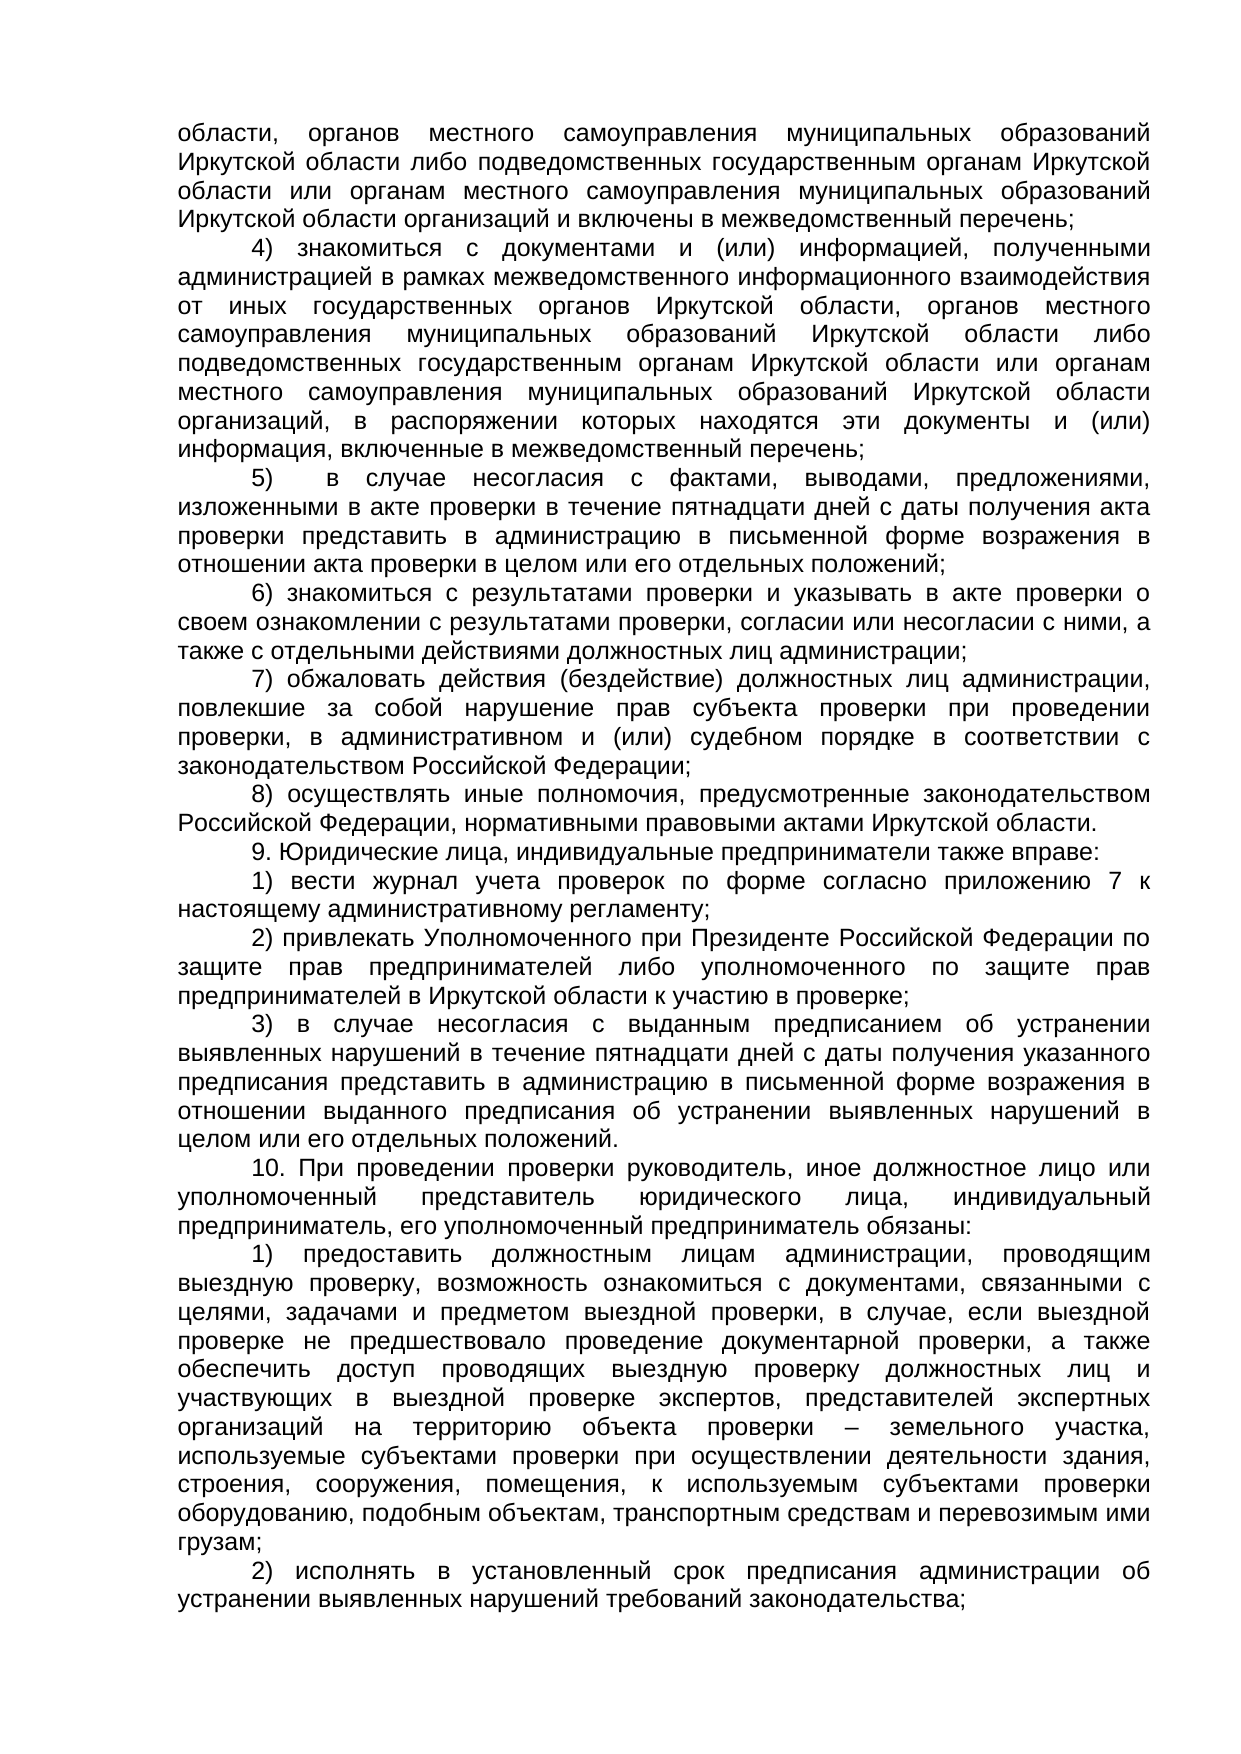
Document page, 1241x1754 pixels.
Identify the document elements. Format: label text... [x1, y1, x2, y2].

text 4) знакомиться с документами и (или) информацией, полученными администрацией в рамках межведомственного информационного взаимодействия от иных государственных органов Иркутской области, органов местного самоуправления муниципальных образований Иркутской области либо подведомственных государственным органам Иркутской области или органам местного самоуправления муниципальных образований Иркутской области организаций, в распоряжении которых находятся эти документы и (или) информация, включенные в межведомственный перечень; [177, 233, 1152, 463]
text 7) обжаловать действия (бездействие) должностных лиц администрации, повлекшие за собой нарушение прав субъекта проверки при проведении проверки, в административном и (или) судебном порядке в соответствии с законодательством Российской Федерации; [177, 664, 1152, 779]
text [177, 118, 1152, 233]
text 2) привлекать Уполномоченного при Президенте Российской Федерации по защите прав предпринимателей либо уполномоченного по защите прав предпринимателей в Иркутской области к участию в проверке; [177, 923, 1152, 1009]
text 6) знакомиться с результатами проверки и указывать в акте проверки о своем ознакомлении с результатами проверки, согласии или несогласии с ними, а также с отдельными действиями должностных лиц администрации; [177, 578, 1152, 664]
text 9. Юридические лица, индивидуальные предприниматели также вправе: [177, 837, 1152, 866]
text 8) осуществлять иные полномочия, предусмотренные законодательством Российской Федерации, нормативными правовыми актами Иркутской области. [177, 779, 1152, 837]
text 10. При проведении проверки руководитель, иное должностное лицо или уполномоченный представитель юридического лица, индивидуальный предприниматель, его уполномоченный предприниматель обязаны: [177, 1153, 1152, 1239]
text 5) в случае несогласия с фактами, выводами, предложениями, изложенными в акте проверки в течение пятнадцати дней с даты получения акта проверки представить в администрацию в письменной форме возражения в отношении акта проверки в целом или его отдельных положений; [177, 463, 1152, 578]
text 3) в случае несогласия с выданным предписанием об устранении выявленных нарушений в течение пятнадцати дней с даты получения указанного предписания представить в администрацию в письменной форме возражения в отношении выданного предписания об устранении выявленных нарушений в целом или его отдельных положений. [177, 1009, 1152, 1153]
text 2) исполнять в установленный срок предписания администрации об устранении выявленных нарушений требований законодательства; [177, 1556, 1152, 1613]
text 1) вести журнал учета проверок по форме согласно приложению 7 к настоящему административному регламенту; [177, 866, 1152, 923]
text 1) предоставить должностным лицам администрации, проводящим выездную проверку, возможность ознакомиться с документами, связанными с целями, задачами и предметом выездной проверки, в случае, если выездной проверке не предшествовало проведение документарной проверки, а также обеспечить доступ проводящих выездную проверку должностных лиц и участвующих в выездной проверке экспертов, представителей экспертных организаций на территорию объекта проверки – земельного участка, используемые субъектами проверки при осуществлении деятельности здания, строения, сооружения, помещения, к используемым субъектами проверки оборудованию, подобным объектам, транспортным средствам и перевозимым ими грузам; [177, 1239, 1152, 1556]
